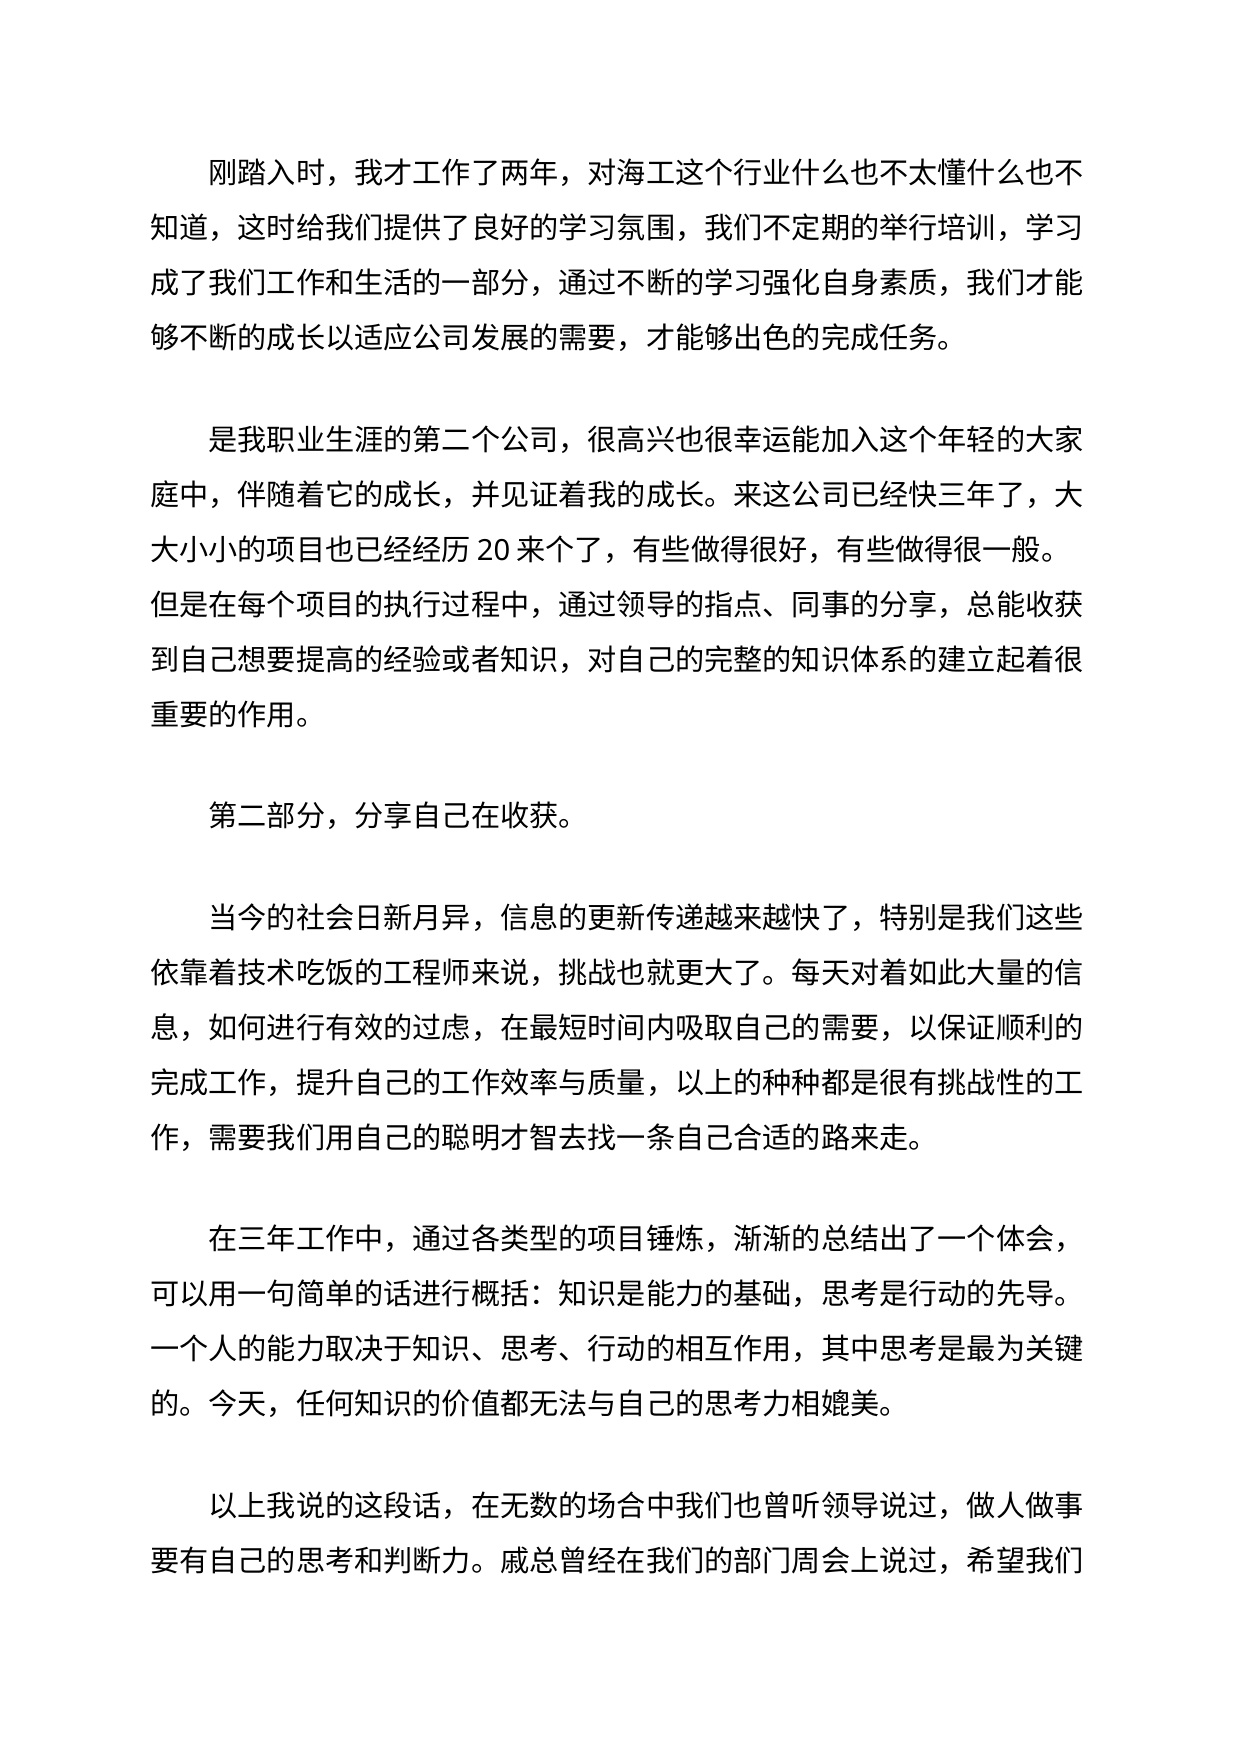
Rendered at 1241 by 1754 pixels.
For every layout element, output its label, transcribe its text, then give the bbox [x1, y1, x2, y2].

text 在三年工作中，通过各类型的项目锤炼，渐渐的总结出了一个体会，可以用一句简单的话进行概括：知识是能力的基础，思考是行动的先导。一个人的能力取决于知识、思考、行动的相互作用，其中思考是最为关键的。今天，任何知识的价值都无法与自己的思考力相媲美。 [150, 1216, 1090, 1423]
text 第二部分，分享自己在收获。 [150, 793, 1090, 835]
text 刚踏入时，我才工作了两年，对海工这个行业什么也不太懂什么也不知道，这时给我们提供了良好的学习氛围，我们不定期的举行培训，学习成了我们工作和生活的一部分，通过不断的学习强化自身素质，我们才能够不断的成长以适应公司发展的需要，才能够出色的完成任务。 [150, 150, 1090, 357]
text 当今的社会日新月异，信息的更新传递越来越快了，特别是我们这些依靠着技术吃饭的工程师来说，挑战也就更大了。每天对着如此大量的信息，如何进行有效的过虑，在最短时间内吸取自己的需要，以保证顺利的完成工作，提升自己的工作效率与质量，以上的种种都是很有挑战性的工作，需要我们用自己的聪明才智去找一条自己合适的路来走。 [150, 894, 1090, 1156]
text 是我职业生涯的第二个公司，很高兴也很幸运能加入这个年轻的大家庭中，伴随着它的成长，并见证着我的成长。来这公司已经快三年了，大大小小的项目也已经经历20来个了，有些做得很好，有些做得很一般。但是在每个项目的执行过程中，通过领导的指点、同事的分享，总能收获到自己想要提高的经验或者知识，对自己的完整的知识体系的建立起着很重要的作用。 [150, 416, 1090, 733]
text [150, 1482, 1090, 1579]
